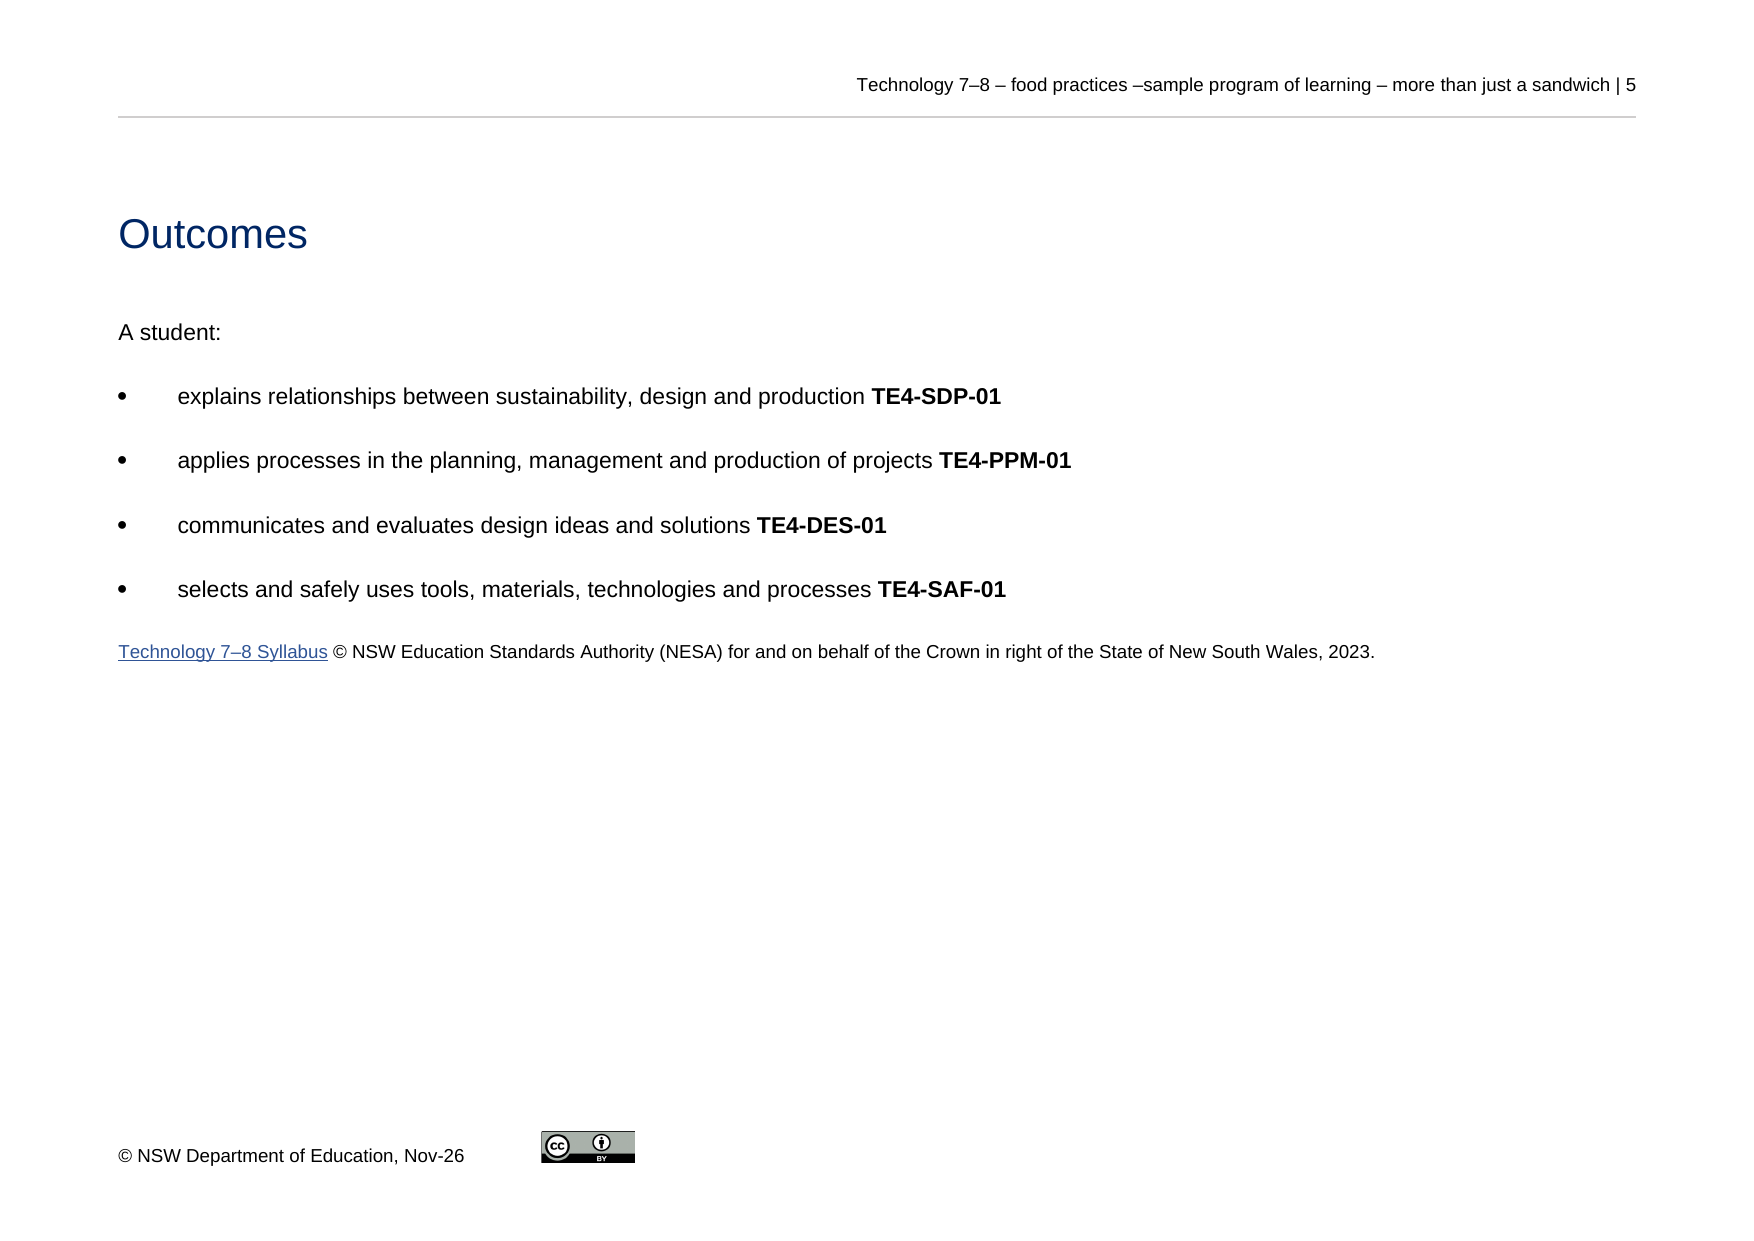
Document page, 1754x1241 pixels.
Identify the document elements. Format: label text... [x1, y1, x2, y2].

text Technology 7–8 Syllabus © NSW Education Standards Authority (NESA) for and on behalf of the Crown in right of the State of New South Wales, 2023. [118, 641, 1636, 662]
picture [541, 1131, 635, 1163]
subtitle Outcomes [118, 209, 1636, 257]
text A student: [118, 318, 1636, 345]
list explains relationships between sustainability, design and production TE4-SDP-01 [118, 383, 1636, 409]
list communicates and evaluates design ideas and solutions TE4-DES-01 [118, 512, 1636, 538]
list applies processes in the planning, management and production of projects TE4-PPM-01 [118, 447, 1636, 474]
list selects and safely uses tools, materials, technologies and processes TE4-SAF-01 [118, 576, 1636, 603]
